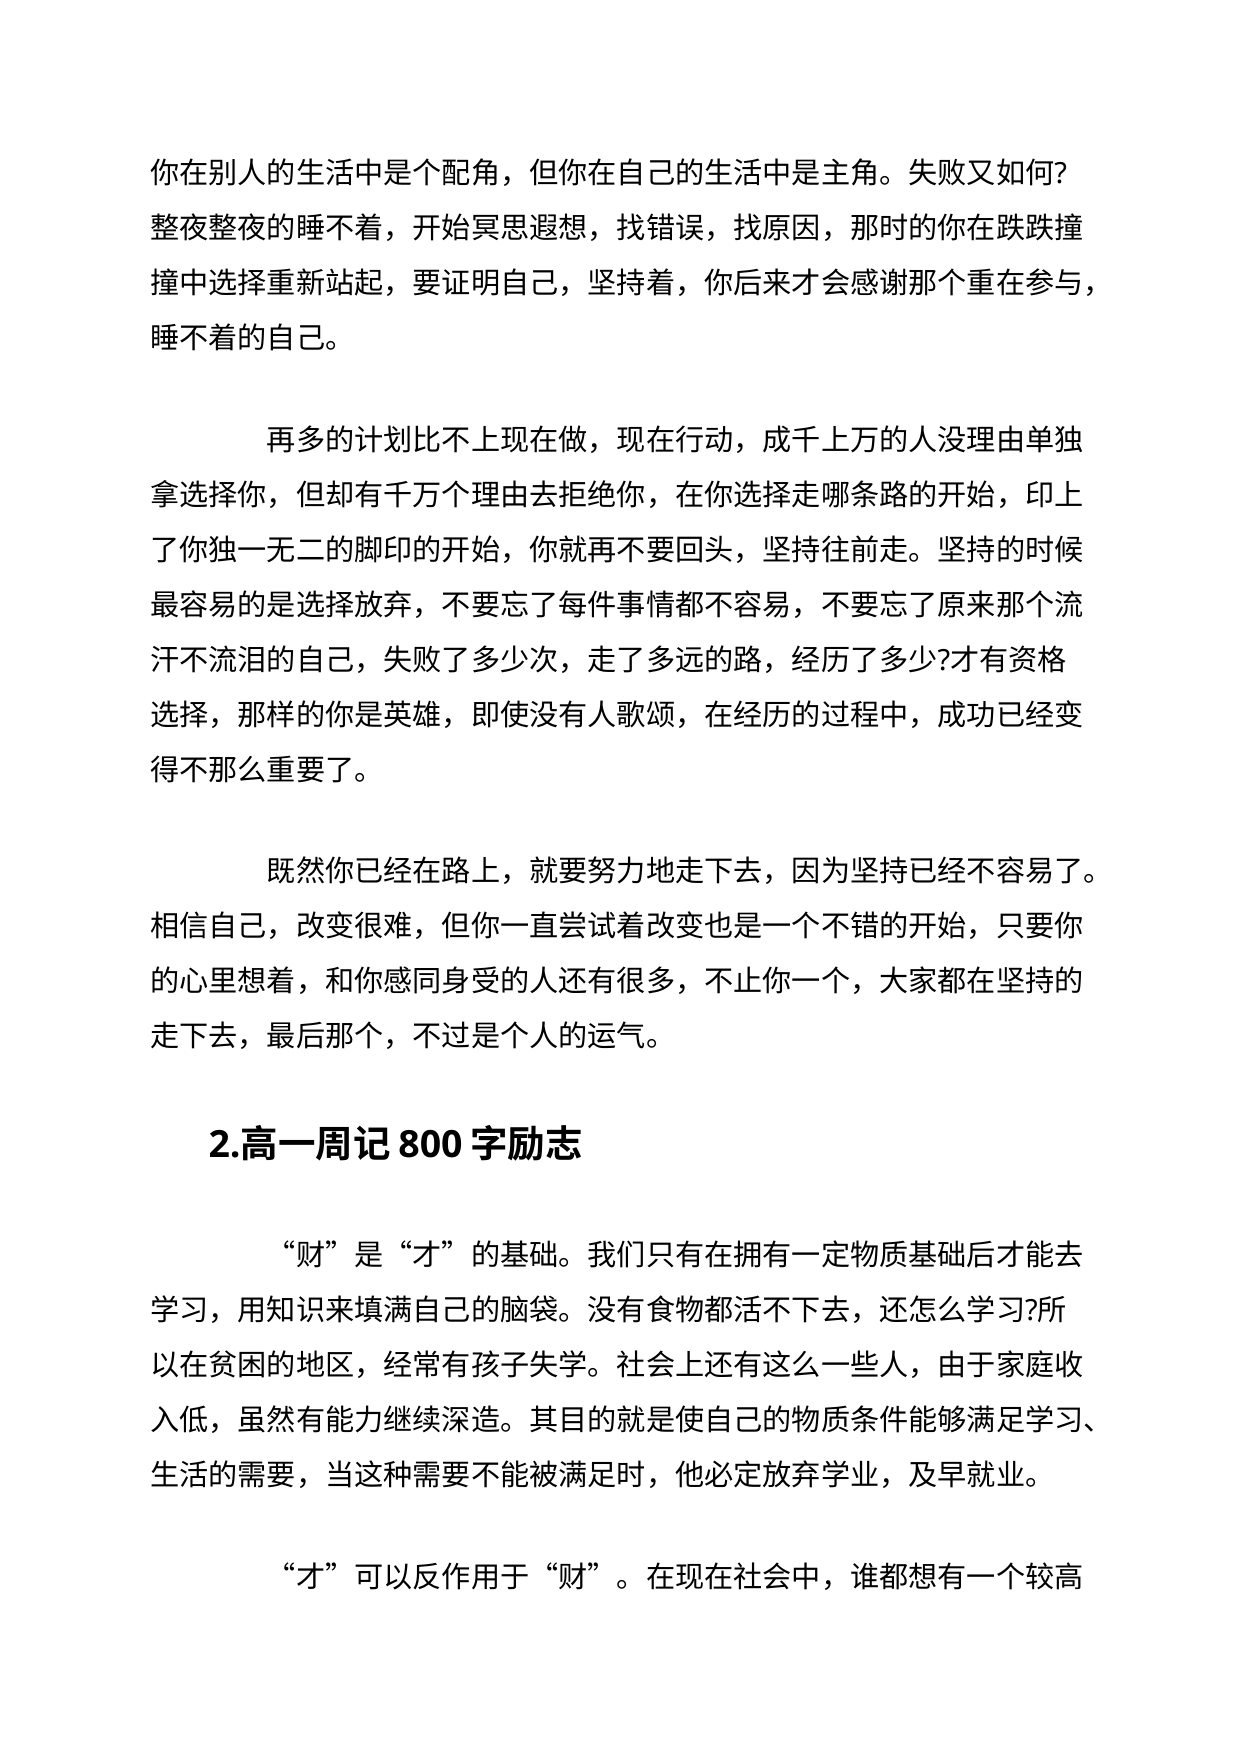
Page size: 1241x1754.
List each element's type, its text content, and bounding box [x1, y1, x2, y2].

text 再多的计划比不上现在做，现在行动，成千上万的人没理由单独拿选择你，但却有千万个理由去拒绝你，在你选择走哪条路的开始，印上了你独一无二的脚印的开始，你就再不要回头，坚持往前走。坚持的时候最容易的是选择放弃，不要忘了每件事情都不容易，不要忘了原来那个流汗不流泪的自己，失败了多少次，走了多远的路，经历了多少?才有资格选择，那样的你是英雄，即使没有人歌颂，在经历的过程中，成功已经变得不那么重要了。 [150, 417, 1090, 788]
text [150, 150, 1090, 357]
text 既然你已经在路上，就要努力地走下去，因为坚持已经不容易了。相信自己，改变很难，但你一直尝试着改变也是一个不错的开始，只要你的心里想着，和你感同身受的人还有很多，不止你一个，大家都在坚持的走下去，最后那个，不过是个人的运气。 [150, 848, 1090, 1055]
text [150, 1553, 1090, 1596]
text 2.高一周记800字励志 [150, 1114, 1090, 1169]
text “财”是“才”的基础。我们只有在拥有一定物质基础后才能去学习，用知识来填满自己的脑袋。没有食物都活不下去，还怎么学习?所以在贫困的地区，经常有孩子失学。社会上还有这么一些人，由于家庭收入低，虽然有能力继续深造。其目的就是使自己的物质条件能够满足学习、生活的需要，当这种需要不能被满足时，他必定放弃学业，及早就业。 [150, 1232, 1090, 1494]
